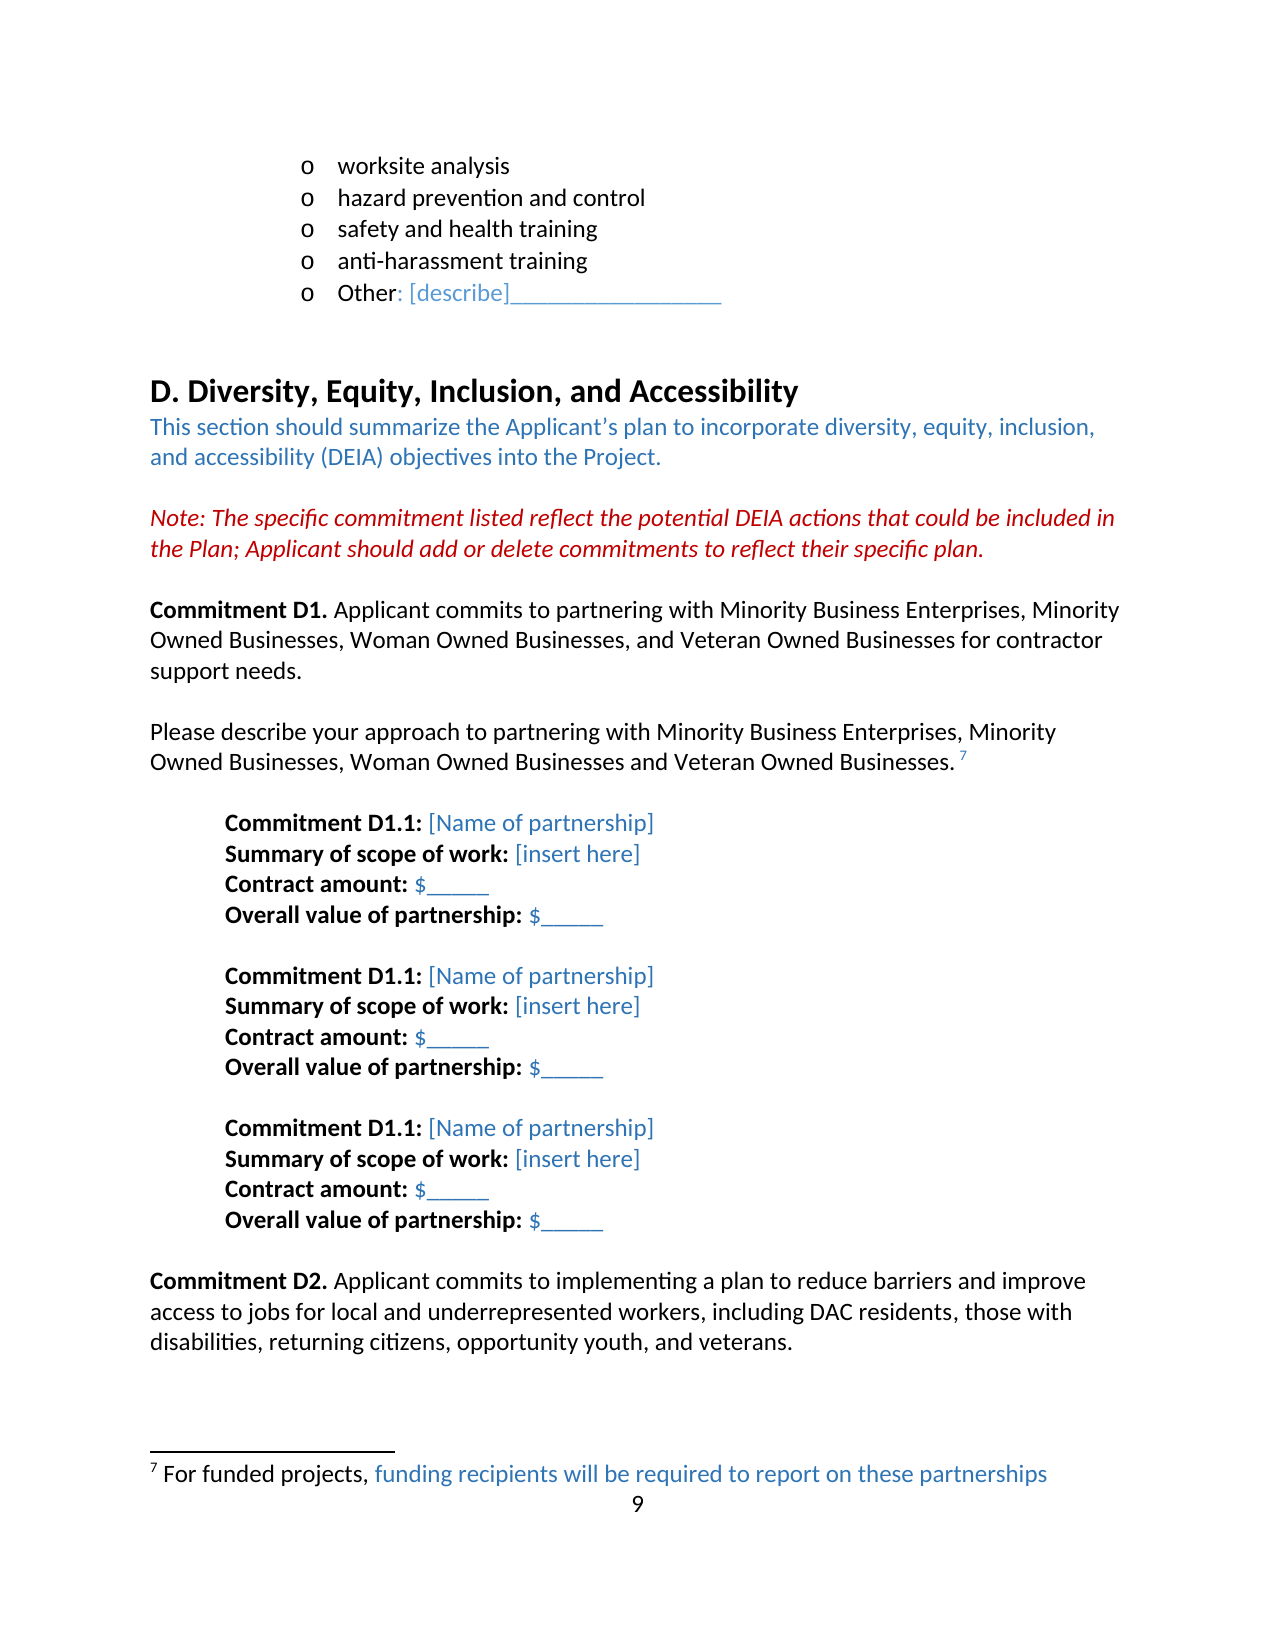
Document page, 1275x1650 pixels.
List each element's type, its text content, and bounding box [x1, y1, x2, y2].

text This section should summarize the Applicant’s plan to incorporate diversity, equity, inclusion, and accessibility (DEIA) objectives into the Project. [150, 411, 1125, 472]
text Commitment D2. Applicant commits to implementing a plan to reduce barriers and improve access to jobs for local and underrepresented workers, including DAC residents, those with disabilities, returning citizens, opportunity youth, and veterans. [150, 1265, 1125, 1357]
text Overall value of partnership: $_____ [150, 1052, 1125, 1082]
text Summary of scope of work: [insert here] [150, 991, 1125, 1021]
list anti-harassment training [300, 245, 1125, 277]
text Summary of scope of work: [insert here] [150, 1143, 1125, 1174]
text Commitment D1.1: [Name of partnership] [150, 1113, 1125, 1143]
subtitle Diversity, Equity, Inclusion, and Accessibility [150, 370, 1125, 411]
text Contract amount: $_____ [150, 1021, 1125, 1052]
text Note: The specific commitment listed reflect the potential DEIA actions that could be included in the Plan; Applicant should add or delete commitments to reflect their specific plan. [150, 502, 1125, 563]
list Other: [describe]_________________ [300, 277, 1125, 309]
text Overall value of partnership: $_____ [150, 899, 1125, 929]
text Commitment D1.1: [Name of partnership] [150, 960, 1125, 991]
list worksite analysis [300, 150, 1125, 182]
text Contract amount: $_____ [150, 868, 1125, 899]
text Contract amount: $_____ [150, 1174, 1125, 1204]
list hazard prevention and control [300, 182, 1125, 213]
list safety and health training [300, 213, 1125, 245]
text Please describe your approach to partnering with Minority Business Enterprises, Minority Owned Businesses, Woman Owned Businesses and Veteran Owned Businesses. [150, 716, 1125, 777]
text Overall value of partnership: $_____ [150, 1204, 1125, 1235]
text Summary of scope of work: [insert here] [150, 838, 1125, 868]
text Commitment D1.1: [Name of partnership] [150, 807, 1125, 838]
text Commitment D1. Applicant commits to partnering with Minority Business Enterprises, Minority Owned Businesses, Woman Owned Businesses, and Veteran Owned Businesses for contractor support needs. [150, 594, 1125, 685]
